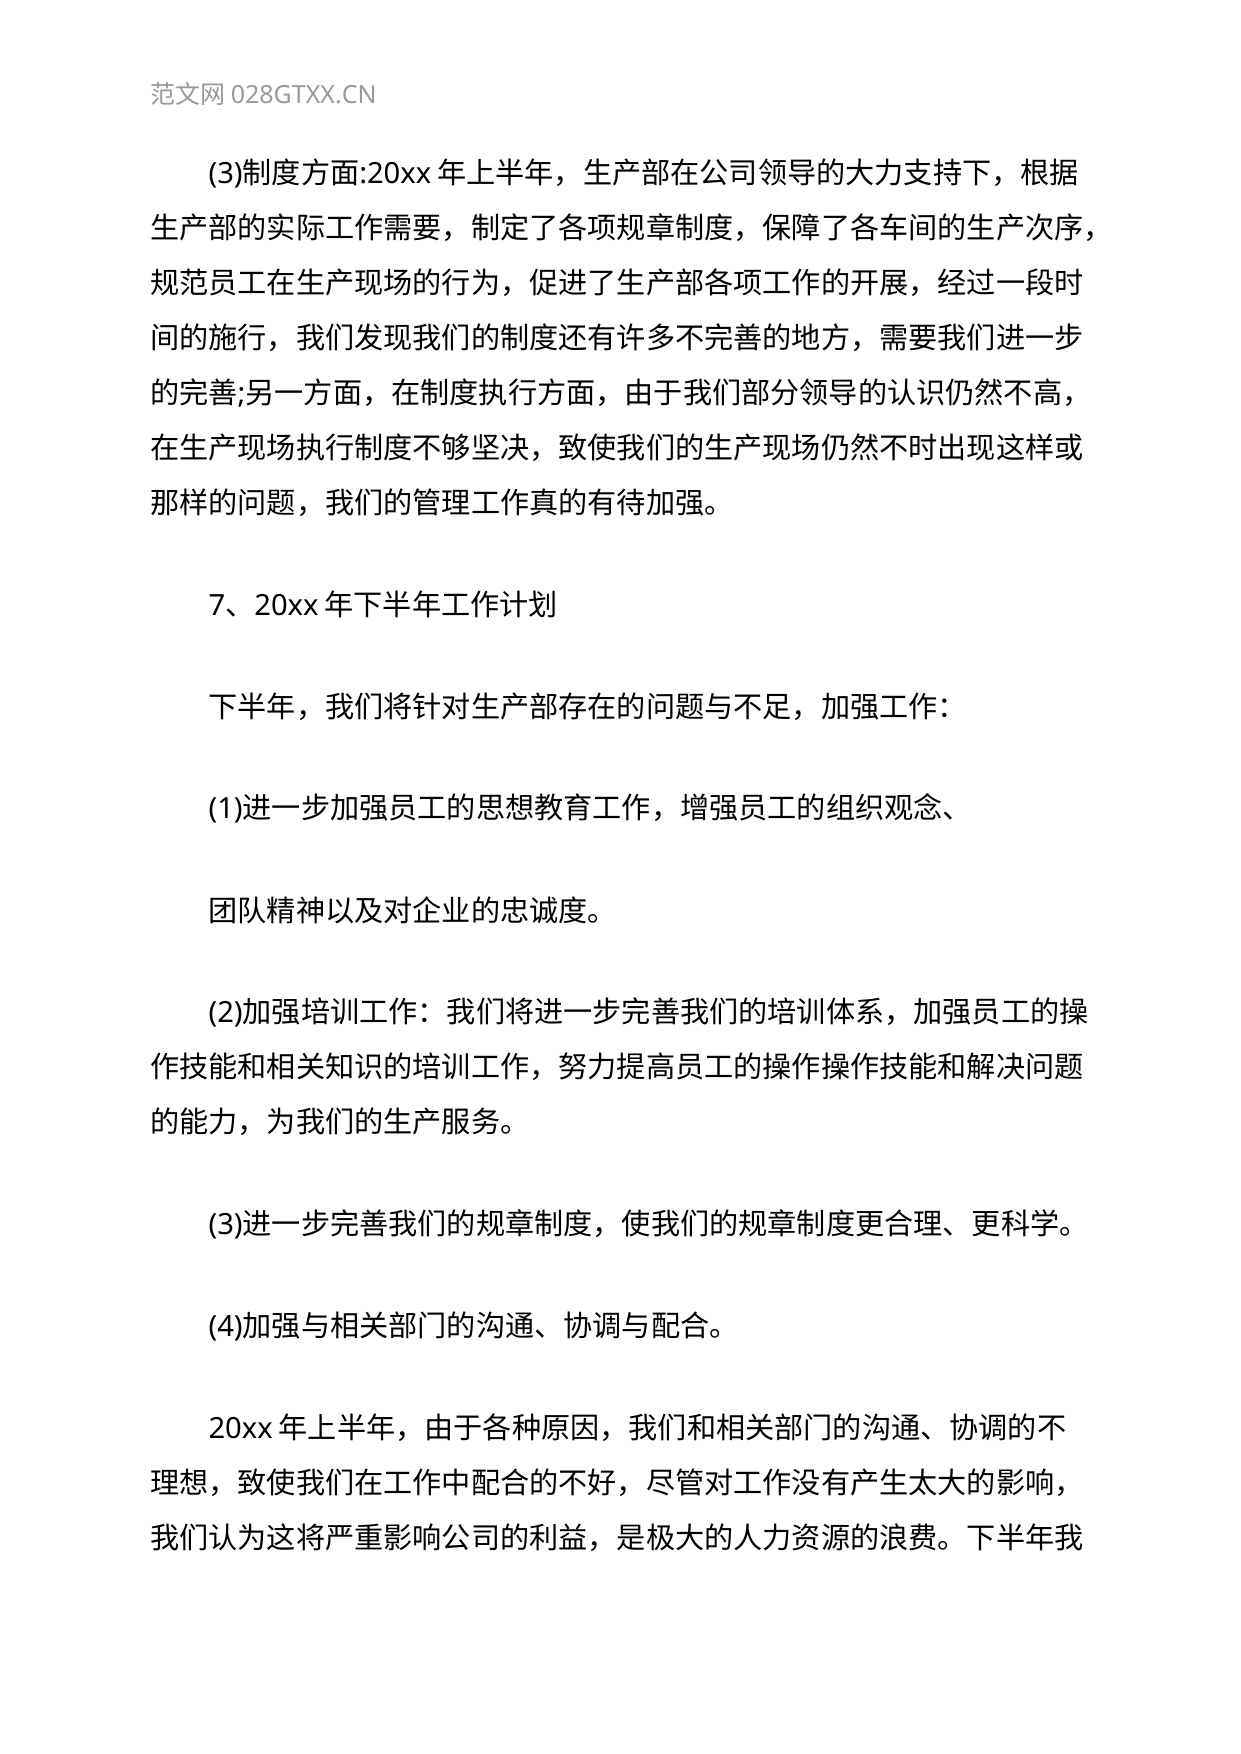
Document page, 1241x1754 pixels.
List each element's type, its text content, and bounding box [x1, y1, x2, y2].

text (2)加强培训工作：我们将进一步完善我们的培训体系，加强员工的操作技能和相关知识的培训工作，努力提高员工的操作操作技能和解决问题的能力，为我们的生产服务。 [150, 989, 1090, 1141]
text (3)制度方面:20xx年上半年，生产部在公司领导的大力支持下，根据生产部的实际工作需要，制定了各项规章制度，保障了各车间的生产次序，规范员工在生产现场的行为，促进了生产部各项工作的开展，经过一段时间的施行，我们发现我们的制度还有许多不完善的地方，需要我们进一步的完善;另一方面，在制度执行方面，由于我们部分领导的认识仍然不高，在生产现场执行制度不够坚决，致使我们的生产现场仍然不时出现这样或那样的问题，我们的管理工作真的有待加强。 [150, 150, 1090, 522]
text 7、20xx年下半年工作计划 [150, 581, 1090, 624]
text 团队精神以及对企业的忠诚度。 [150, 887, 1090, 929]
text (3)进一步完善我们的规章制度，使我们的规章制度更合理、更科学。 [150, 1201, 1090, 1243]
text (1)进一步加强员工的思想教育工作，增强员工的组织观念、 [150, 785, 1090, 827]
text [150, 1404, 1090, 1557]
text 下半年，我们将针对生产部存在的问题与不足，加强工作： [150, 683, 1090, 726]
text (4)加强与相关部门的沟通、协调与配合。 [150, 1302, 1090, 1345]
